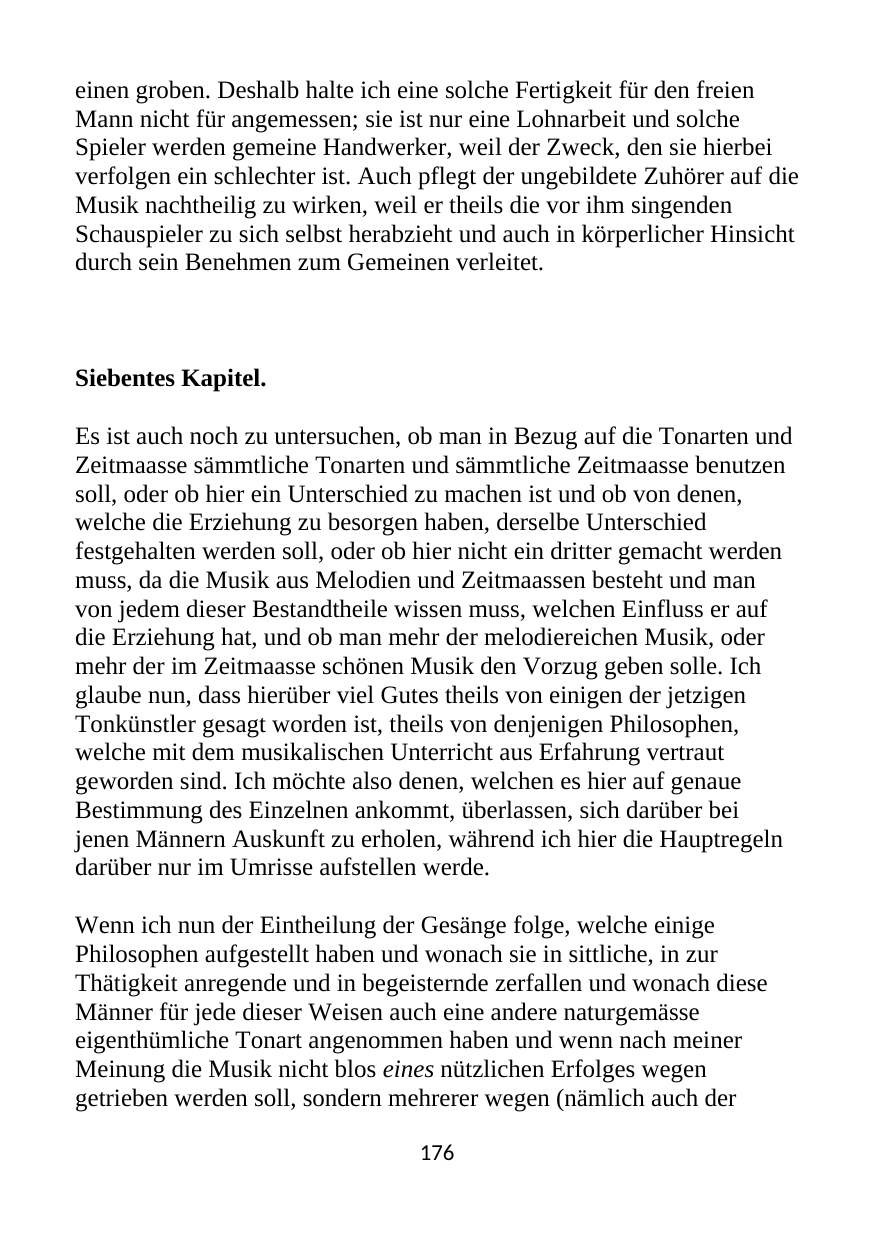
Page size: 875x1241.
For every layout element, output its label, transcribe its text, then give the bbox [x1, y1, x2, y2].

text Es ist auch noch zu untersuchen, ob man in Bezug auf die Tonarten und Zeitmaasse sämmtliche Tonarten und sämmtliche Zeitmaasse benutzen soll, oder ob hier ein Unterschied zu machen ist und ob von denen, welche die Erziehung zu besorgen haben, derselbe Unterschied festgehalten werden soll, oder ob hier nicht ein dritter gemacht werden muss, da die Musik aus Melodien und Zeitmaassen besteht und man von jedem dieser Bestandtheile wissen muss, welchen Einfluss er auf die Erziehung hat, und ob man mehr der melodiereichen Musik, oder mehr der im Zeitmaasse schönen Musik den Vorzug geben solle. Ich glaube nun, dass hierüber viel Gutes theils von einigen der jetzigen Tonkünstler gesagt worden ist, theils von denjenigen Philosophen, welche mit dem musikalischen Unterricht aus Erfahrung vertraut geworden sind. Ich möchte also denen, welchen es hier auf genaue Bestimmung des Einzelnen ankommt, überlassen, sich darüber bei jenen Männern Auskunft zu erholen, während ich hier die Hauptregeln darüber nur im Umrisse aufstellen werde. [75, 421, 799, 881]
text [75, 910, 799, 1112]
subtitle Siebentes Kapitel. [75, 363, 799, 392]
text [75, 75, 799, 276]
